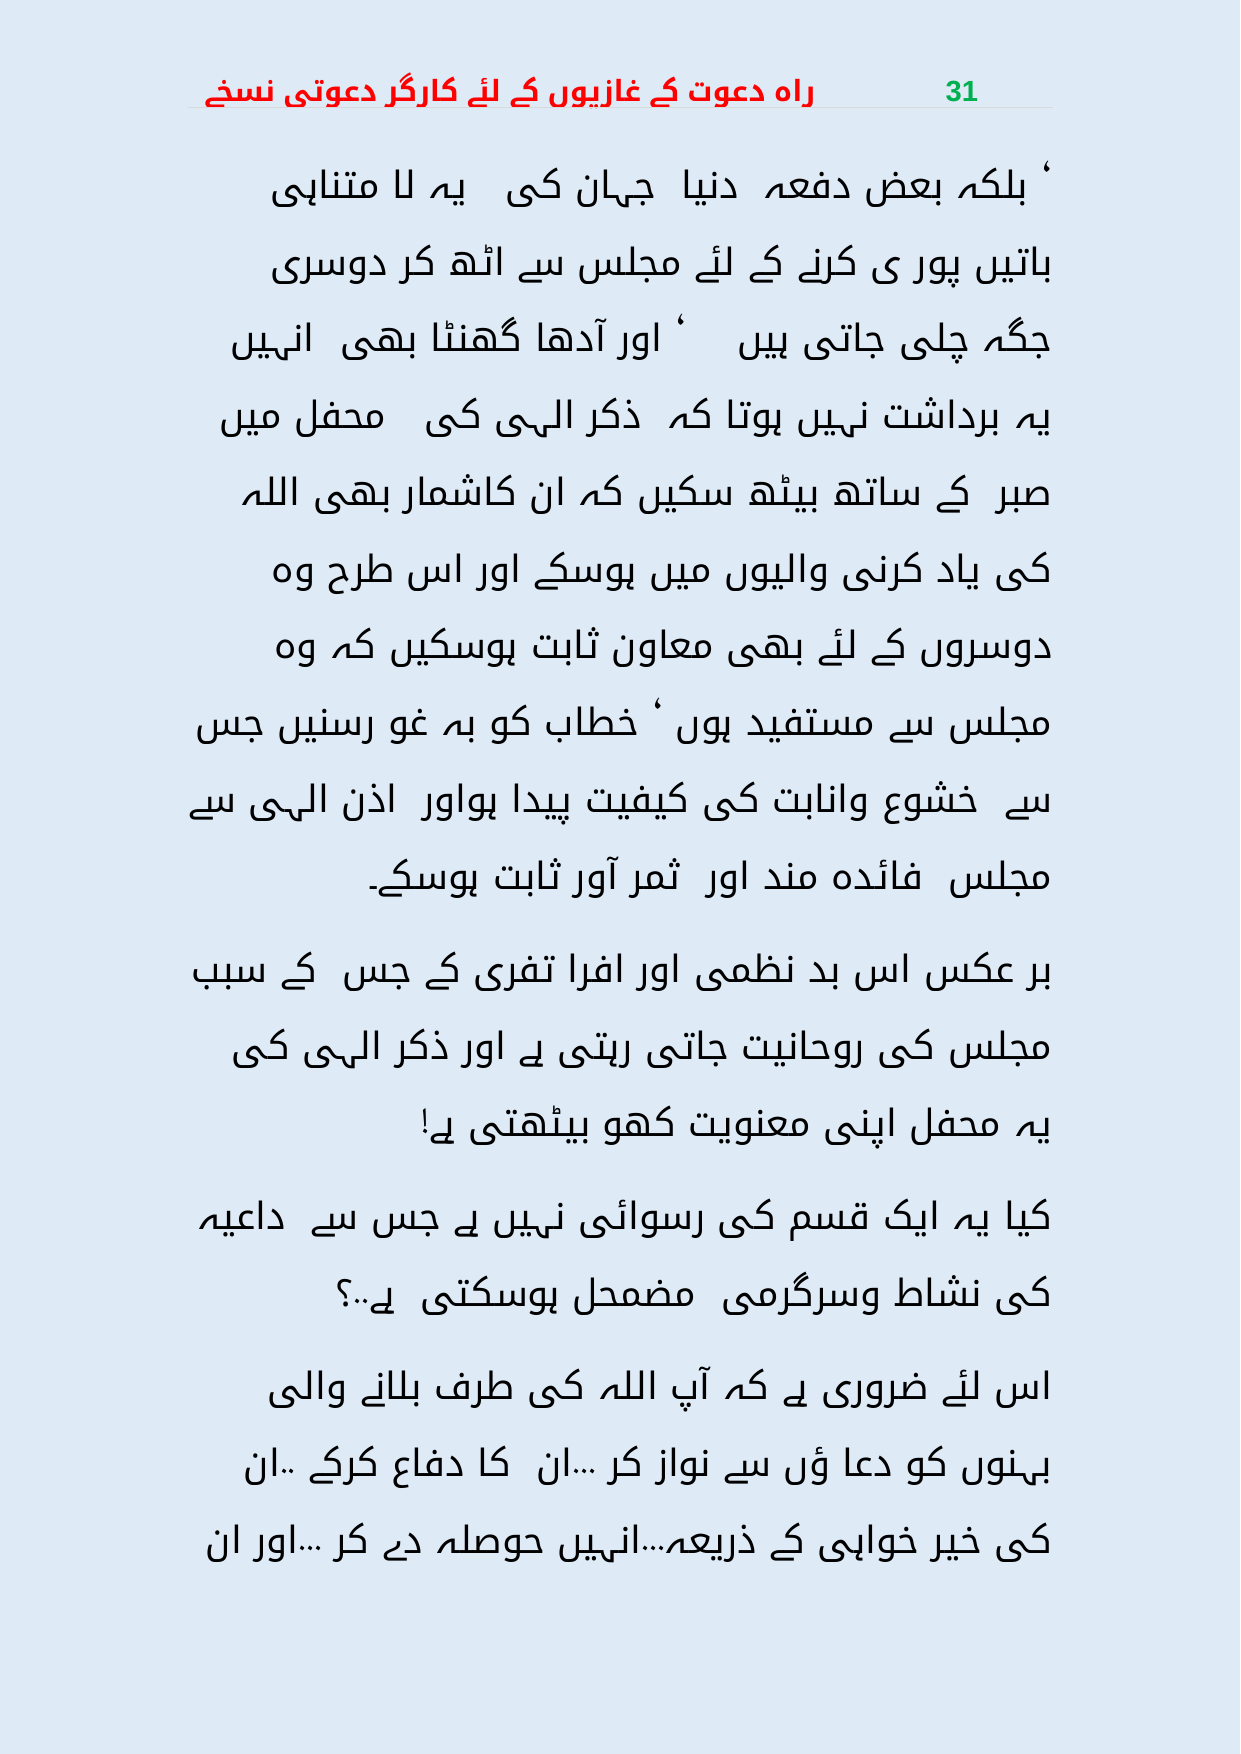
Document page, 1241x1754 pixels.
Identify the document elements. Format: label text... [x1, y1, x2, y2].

text بر عکس اس بد نظمی اور افرا تفری کے جس کے سبب مجلس کی روحانیت جاتی رہتی ہے اور ذکر الہی کی یہ محفل اپنی معنویت کھو بیٹھتی ہے! [187, 934, 1053, 1159]
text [187, 1352, 1053, 1576]
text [187, 150, 1053, 912]
text کیا یہ ایک قسم کی رسوائی نہیں ہے جس سے داعیہ کی نشاط وسرگرمی مضمحل ہوسکتی ہے..؟ [187, 1181, 1053, 1329]
